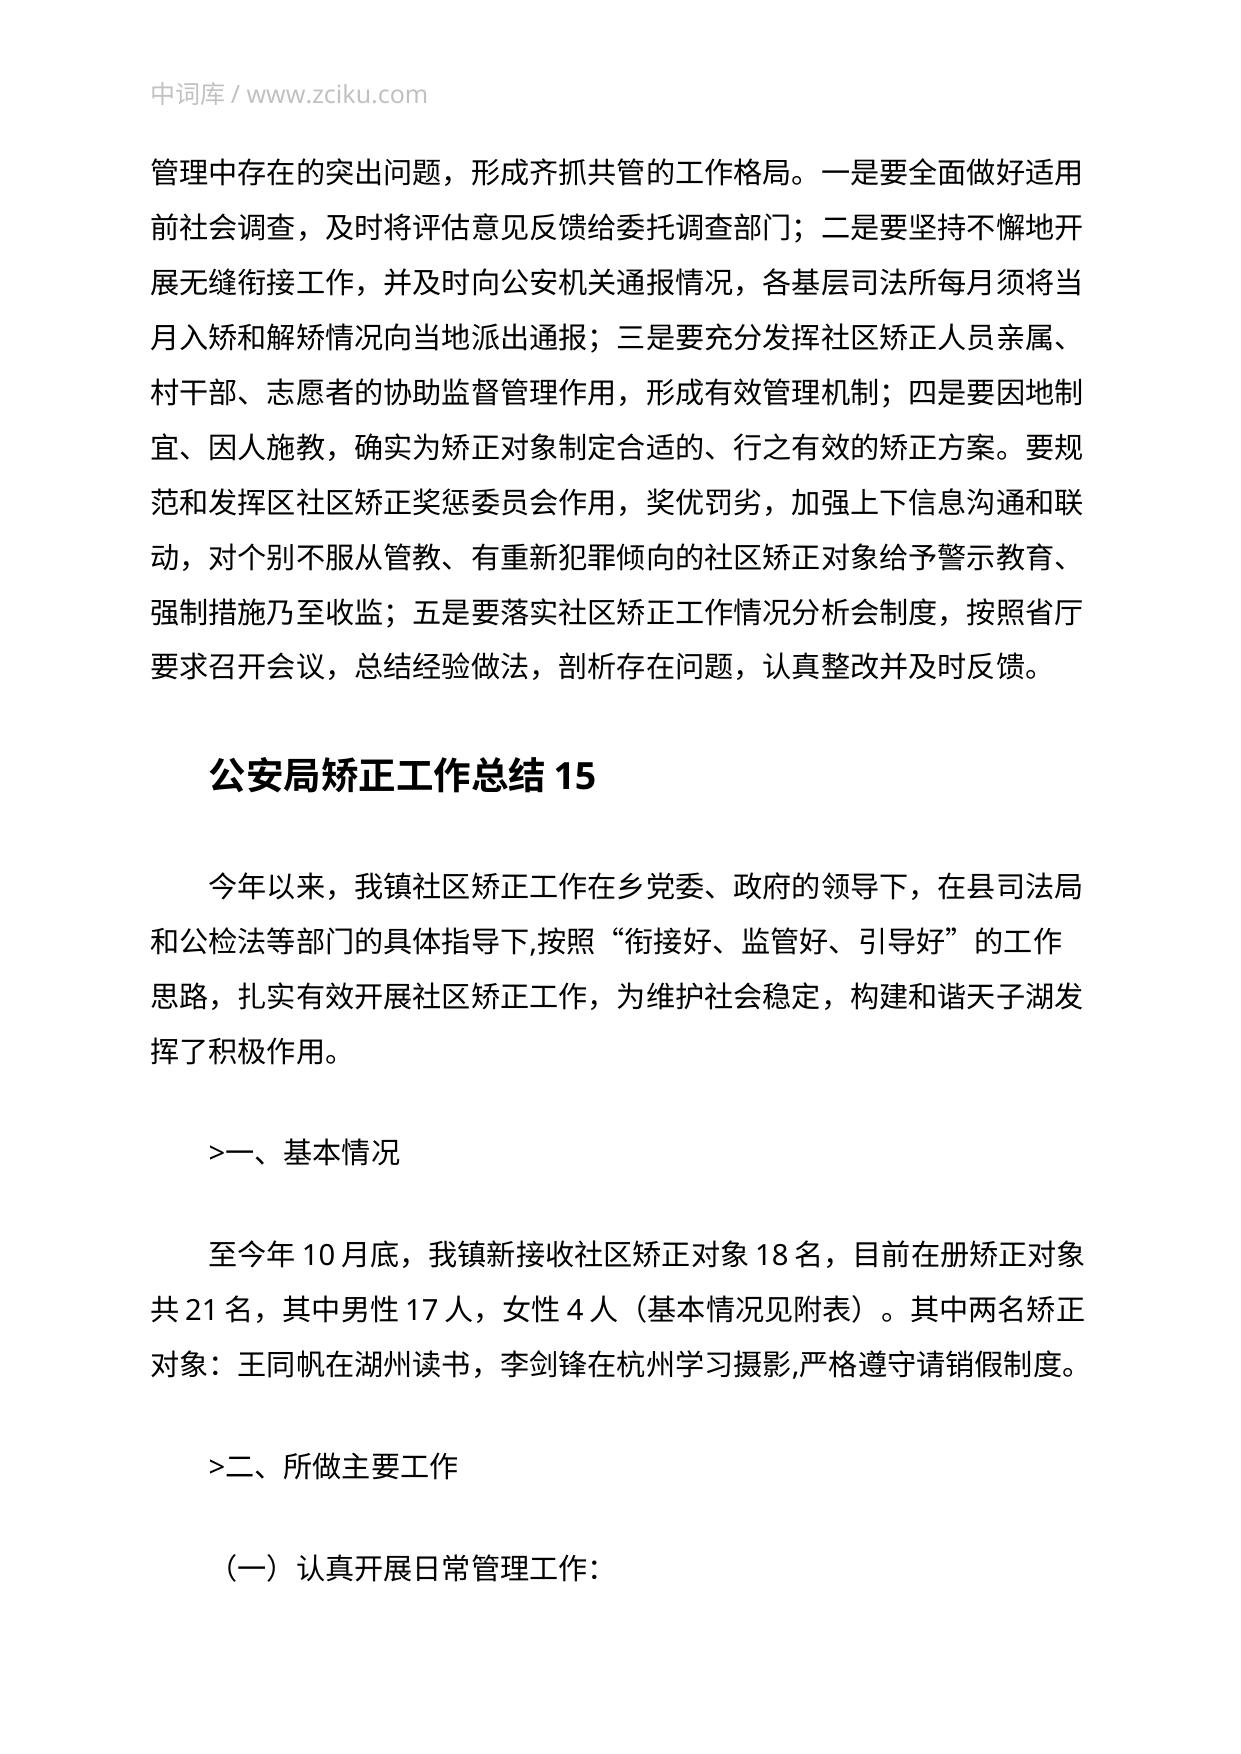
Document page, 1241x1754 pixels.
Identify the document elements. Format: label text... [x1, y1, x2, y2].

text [150, 150, 1090, 686]
text 至今年10月底，我镇新接收社区矫正对象18名，目前在册矫正对象共21名，其中男性17人，女性4人（基本情况见附表）。其中两名矫正对象：王同帆在湖州读书，李剑锋在杭州学习摄影,严格遵守请销假制度。 [150, 1232, 1090, 1384]
text >二、所做主要工作 [150, 1444, 1090, 1486]
text （一）认真开展日常管理工作： [150, 1546, 1090, 1588]
text >一、基本情况 [150, 1130, 1090, 1172]
text 今年以来，我镇社区矫正工作在乡党委、政府的领导下，在县司法局和公检法等部门的具体指导下,按照“衔接好、监管好、引导好”的工作思路，扎实有效开展社区矫正工作，为维护社会稳定，构建和谐天子湖发挥了积极作用。 [150, 863, 1090, 1071]
text 公安局矫正工作总结15 [150, 746, 1090, 800]
